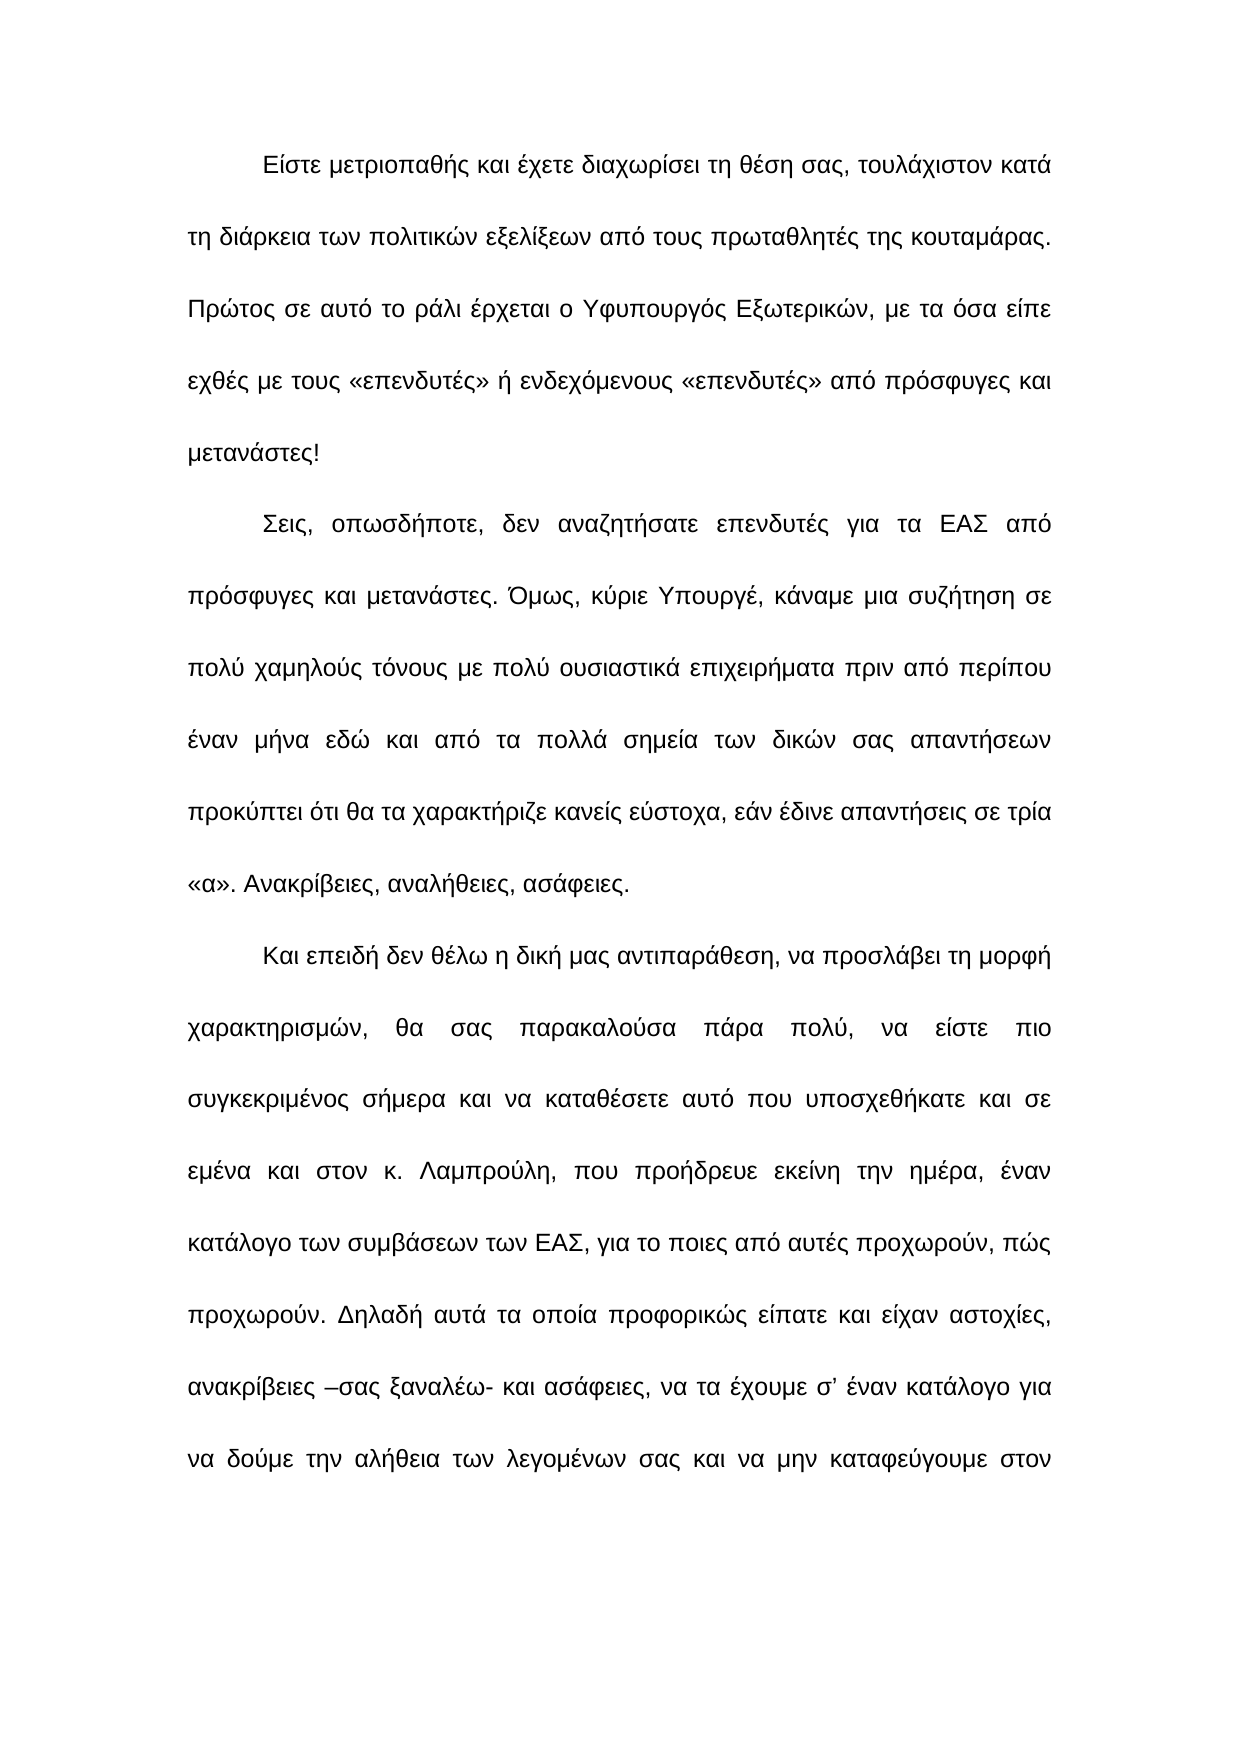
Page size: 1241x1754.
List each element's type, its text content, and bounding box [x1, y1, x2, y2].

text Σεις, οπωσδήποτε, δεν αναζητήσατε επενδυτές για τα ΕΑΣ από πρόσφυγες και μετανάστες. Όμως, κύριε Υπουργέ, κάναμε μια συζήτηση σε πολύ χαμηλούς τόνους με πολύ ουσιαστικά επιχειρήματα πριν από περίπου έναν μήνα εδώ και από τα πολλά σημεία των δικών σας απαντήσεων προκύπτει ότι θα τα χαρακτήριζε κανείς εύστοχα, εάν έδινε απαντήσεις σε τρία «α». Ανακρίβειες, αναλήθειες, ασάφειες. [187, 509, 1053, 897]
text Είστε μετριοπαθής και έχετε διαχωρίσει τη θέση σας, τουλάχιστον κατά τη διάρκεια των πολιτικών εξελίξεων από τους πρωταθλητές της κουταμάρας. Πρώτος σε αυτό το ράλι έρχεται ο Υφυπουργός Εξωτερικών, με τα όσα είπε εχθές με τους «επενδυτές» ή ενδεχόμενους «επενδυτές» από πρόσφυγες και μετανάστες! [187, 150, 1053, 466]
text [187, 941, 1053, 1472]
